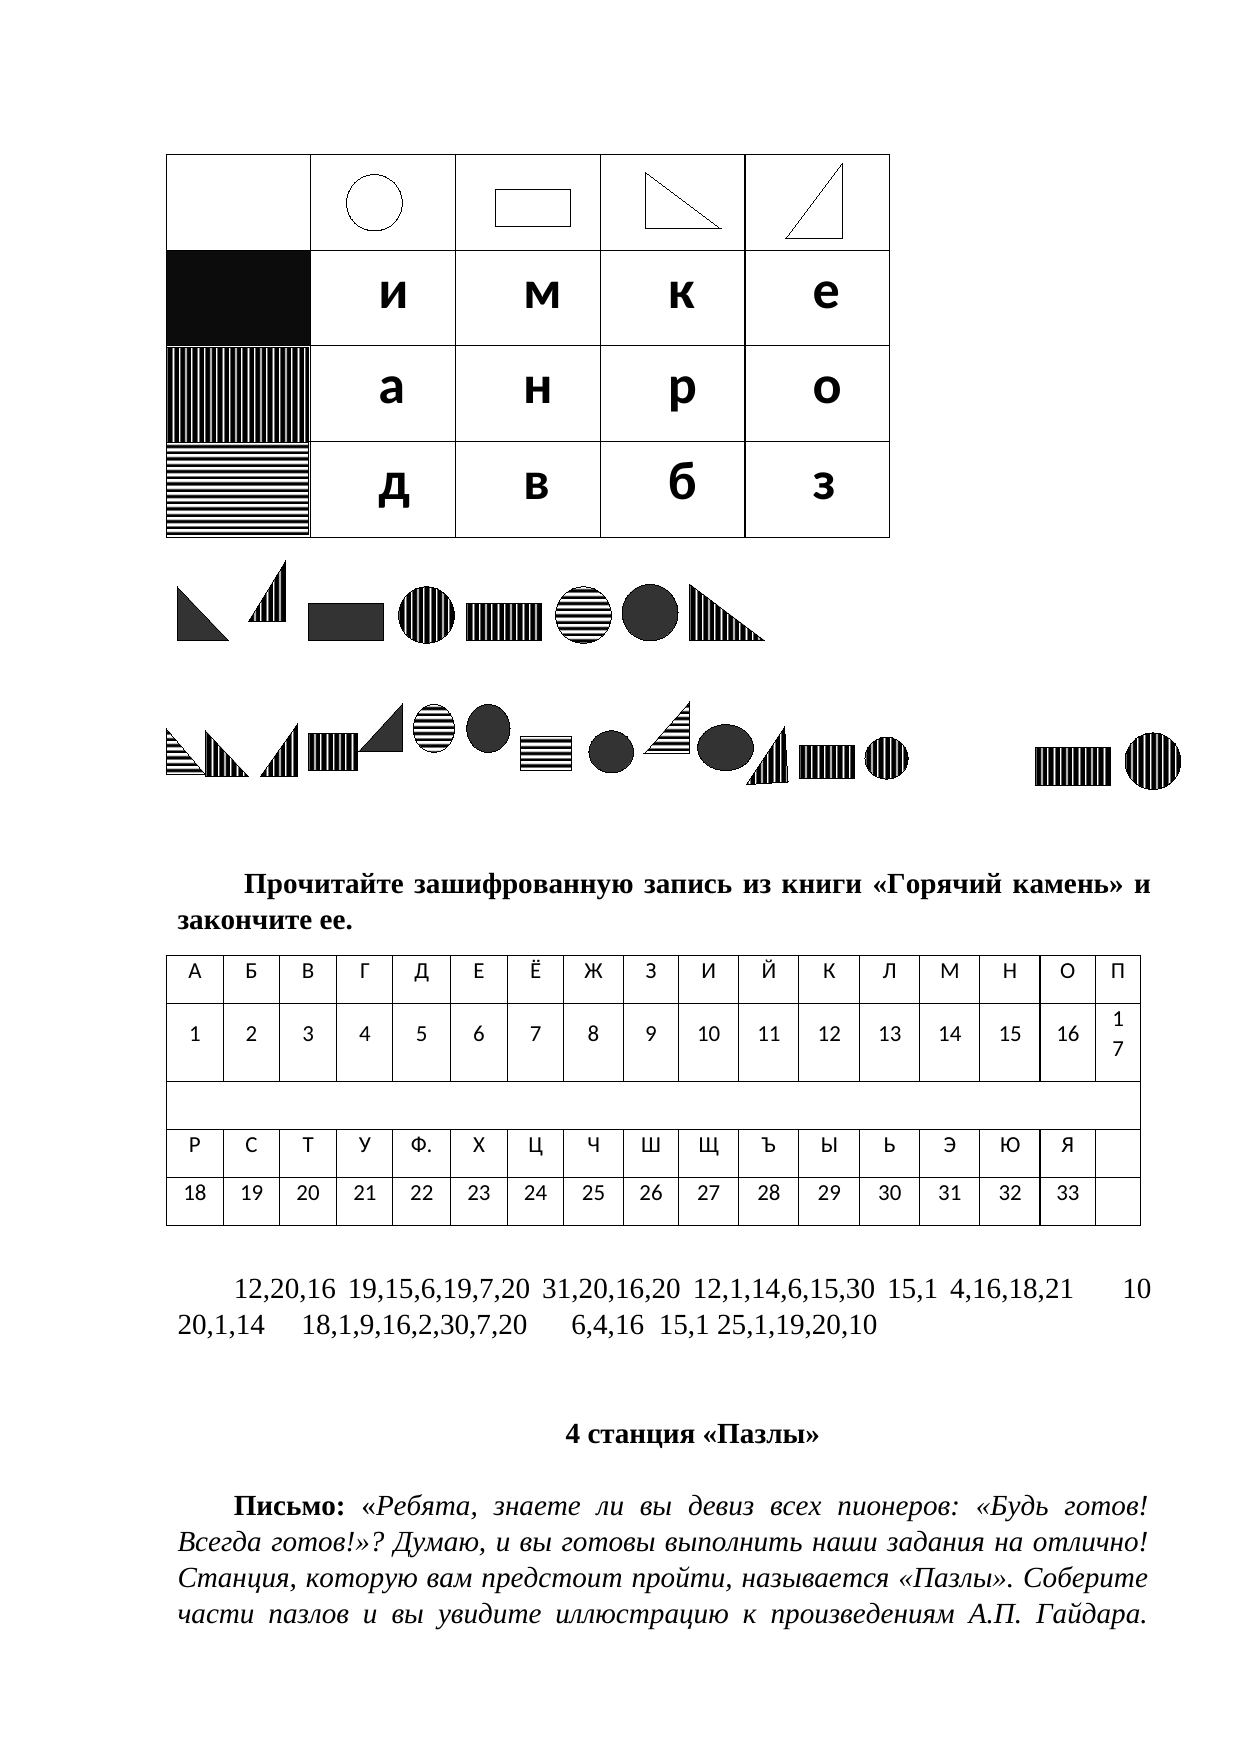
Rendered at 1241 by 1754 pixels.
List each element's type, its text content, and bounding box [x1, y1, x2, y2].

table_cell Ш [624, 1130, 678, 1177]
table_cell 8 [564, 1004, 623, 1081]
table_cell 22 [393, 1178, 450, 1224]
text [177, 1488, 1152, 1630]
table_cell 27 [679, 1178, 738, 1224]
table_cell 21 [337, 1178, 392, 1224]
table_header А [167, 956, 223, 1003]
table_header В [280, 956, 336, 1003]
picture [864, 738, 909, 779]
table_cell з [746, 442, 889, 537]
table_cell 15 [980, 1004, 1039, 1081]
table_cell 17 [1096, 1004, 1140, 1081]
table_header [456, 155, 600, 249]
table_header М [920, 956, 979, 1003]
picture [1126, 732, 1181, 789]
table_cell 7 [508, 1004, 563, 1081]
table_cell н [456, 346, 600, 441]
table_cell [1096, 1130, 1140, 1177]
table_cell 19 [224, 1178, 279, 1224]
table_header Й [739, 956, 798, 1003]
table_cell [167, 251, 310, 345]
table_header Б [224, 956, 279, 1003]
table_header Ё [508, 956, 563, 1003]
picture [206, 731, 249, 776]
table_cell 31 [920, 1178, 979, 1224]
table_cell к [601, 251, 744, 345]
table_cell 16 [1041, 1004, 1095, 1081]
picture [1036, 748, 1110, 785]
text 4 станция «Пазлы» [177, 1416, 1152, 1449]
picture [800, 746, 854, 778]
table_cell 6 [451, 1004, 507, 1081]
table_header Ж [564, 956, 623, 1003]
table_header Д [393, 956, 450, 1003]
picture [398, 586, 455, 644]
table_cell е [746, 251, 889, 345]
table_cell Ф. [393, 1130, 450, 1177]
text Прочитайте зашифрованную запись из книги «Горячий камень» и закончите ее. [177, 866, 1152, 936]
picture [747, 729, 788, 784]
table_cell Ц [508, 1130, 563, 1177]
table_header Е [451, 956, 507, 1003]
table_header З [624, 956, 678, 1003]
table_cell 2 [224, 1004, 279, 1081]
table_header [601, 155, 744, 249]
table_cell р [601, 346, 744, 441]
table_cell 23 [451, 1178, 507, 1224]
table_header [746, 155, 889, 249]
table_header И [679, 956, 738, 1003]
table_cell 24 [508, 1178, 563, 1224]
table_header Г [337, 956, 392, 1003]
table_cell 30 [860, 1178, 919, 1224]
table_cell [1096, 1178, 1140, 1224]
table_cell 33 [1041, 1178, 1095, 1224]
table_cell 25 [564, 1178, 623, 1224]
table_cell [167, 1082, 1140, 1129]
table_cell 28 [739, 1178, 798, 1224]
table_cell 18 [167, 1178, 223, 1224]
table_cell а [311, 346, 455, 441]
picture [644, 702, 689, 753]
table_cell б [601, 442, 744, 537]
table_cell 10 [679, 1004, 738, 1081]
picture [309, 734, 357, 770]
table_header [311, 155, 455, 249]
table_cell 14 [920, 1004, 979, 1081]
table_cell 4 [337, 1004, 392, 1081]
picture [167, 348, 308, 442]
table_cell в [456, 442, 600, 537]
table_cell 32 [980, 1178, 1039, 1224]
table_cell Р [167, 1130, 223, 1177]
picture [555, 586, 612, 644]
picture [167, 729, 205, 774]
picture [167, 443, 308, 534]
table_cell Т [280, 1130, 336, 1177]
table_header Н [980, 956, 1039, 1003]
table_header П [1096, 956, 1140, 1003]
table_cell 26 [624, 1178, 678, 1224]
table_cell м [456, 251, 600, 345]
table_header О [1041, 956, 1095, 1003]
table_header [167, 155, 310, 249]
table_cell 3 [280, 1004, 336, 1081]
table_cell Ч [564, 1130, 623, 1177]
table_cell 9 [624, 1004, 678, 1081]
table_cell С [224, 1130, 279, 1177]
table_cell У [337, 1130, 392, 1177]
picture [467, 604, 541, 640]
picture [249, 563, 285, 621]
table_cell 11 [739, 1004, 798, 1081]
table_cell Ъ [739, 1130, 798, 1177]
picture [413, 704, 455, 752]
table_cell Э [920, 1130, 979, 1177]
table_cell 13 [860, 1004, 919, 1081]
table_cell 20 [280, 1178, 336, 1224]
table_header К [799, 956, 859, 1003]
text 12,20,16 19,15,6,19,7,20 31,20,16,20 12,1,14,6,15,30 15,1 4,16,18,21 10 20,1,14 18,1,9,16,2,30,7,20 6,4,16 15,1 25,1,19,20,10 [177, 1271, 1152, 1341]
table_cell о [746, 346, 889, 441]
table_cell Ь [860, 1130, 919, 1177]
picture [261, 724, 297, 776]
table_cell и [311, 251, 455, 345]
table_cell Х [451, 1130, 507, 1177]
picture [521, 737, 571, 770]
table_cell Ю [980, 1130, 1039, 1177]
table_cell 5 [393, 1004, 450, 1081]
table_cell д [311, 442, 455, 537]
table_cell 29 [799, 1178, 859, 1224]
table_header Л [860, 956, 919, 1003]
picture [690, 585, 764, 640]
table_cell Щ [679, 1130, 738, 1177]
table_cell Ы [799, 1130, 859, 1177]
table_cell 12 [799, 1004, 859, 1081]
table_cell Я [1041, 1130, 1095, 1177]
table_cell 1 [167, 1004, 223, 1081]
